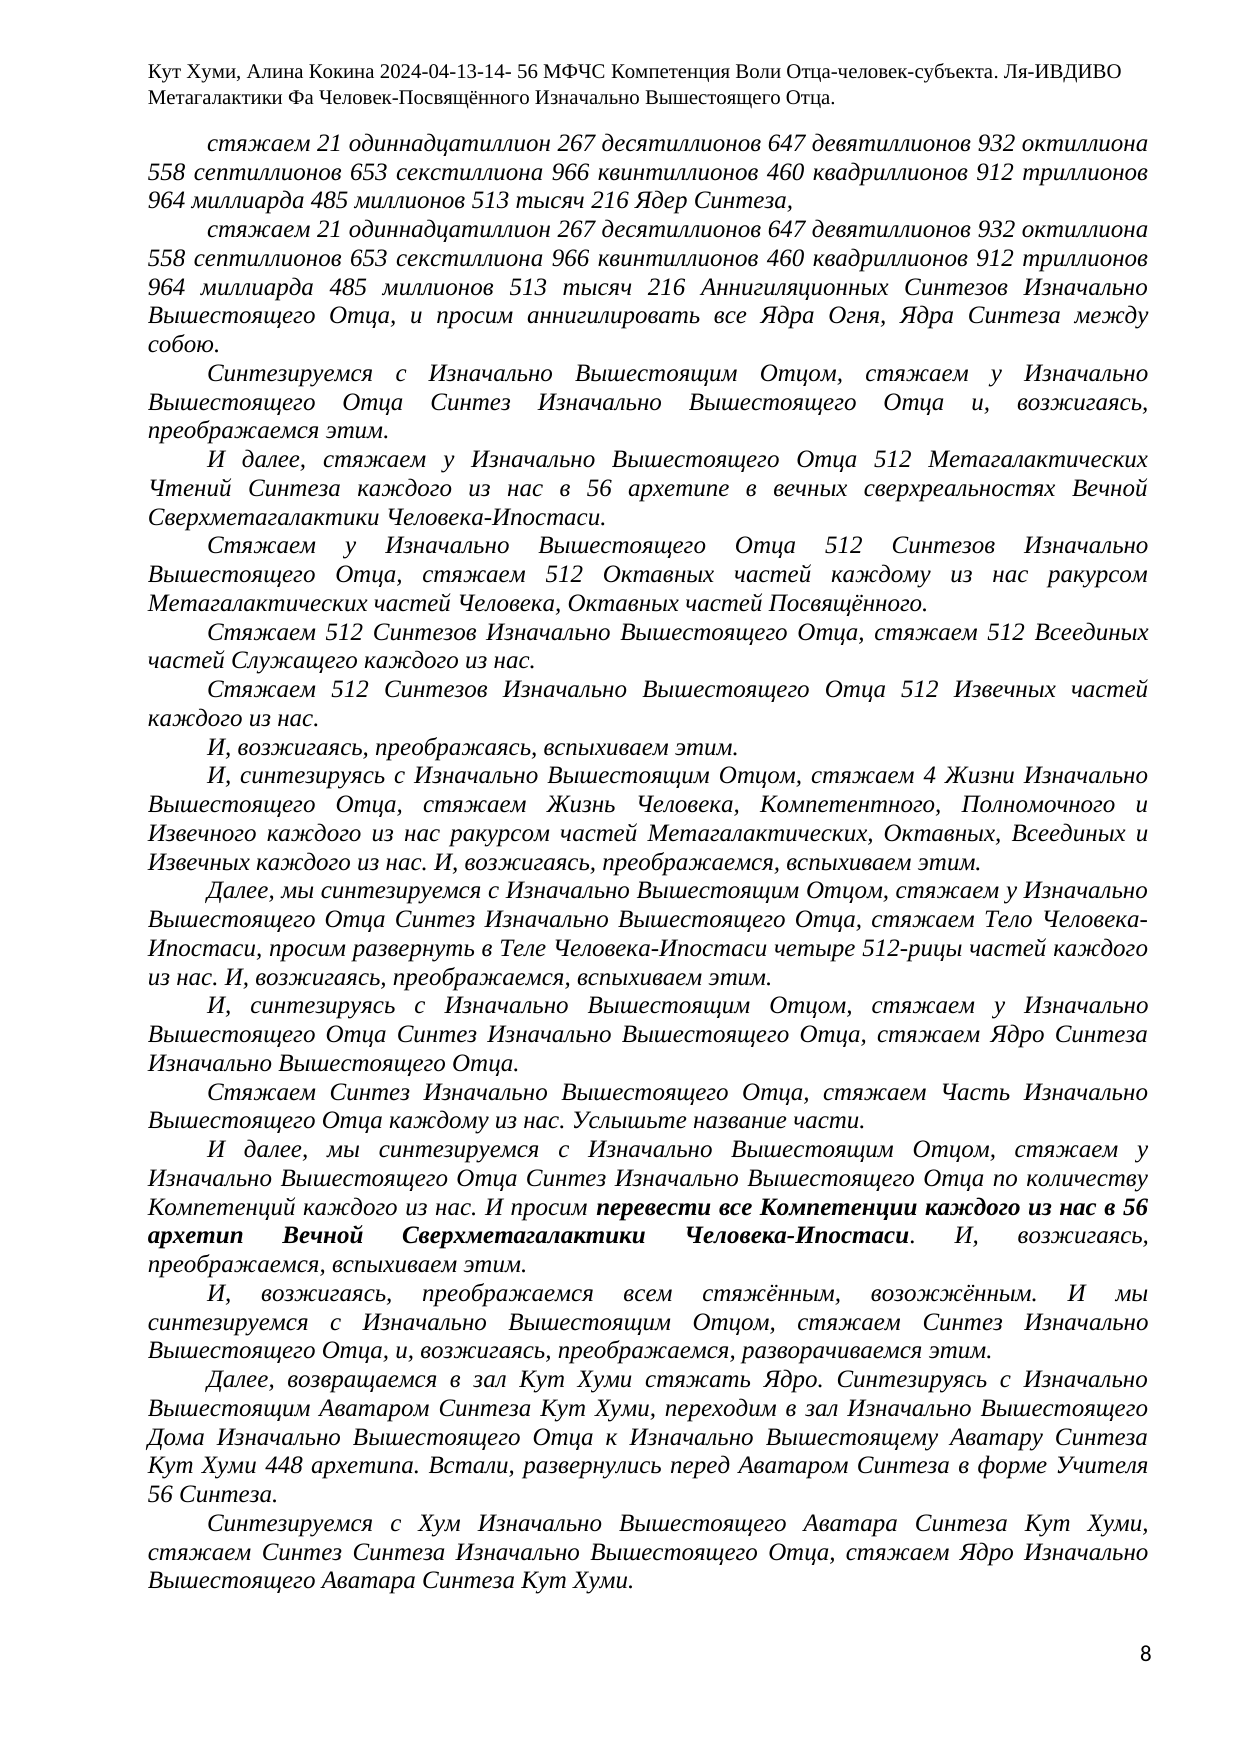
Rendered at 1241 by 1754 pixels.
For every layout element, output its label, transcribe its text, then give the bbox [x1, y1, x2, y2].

text Далее, возвращаемся в зал Кут Хуми стяжать Ядро. Синтезируясь с Изначально Вышестоящим Аватаром Синтеза Кут Хуми, переходим в зал Изначально Вышестоящего Дома Изначально Вышестоящего Отца к Изначально Вышестоящему Аватару Синтеза Кут Хуми 448 архетипа. Встали, развернулись перед Аватаром Синтеза в форме Учителя 56 Синтеза. [148, 1364, 1152, 1508]
text Стяжаем Синтез Изначально Вышестоящего Отца, стяжаем Часть Изначально Вышестоящего Отца каждому из нас. Услышьте название части. [148, 1077, 1152, 1134]
text И, синтезируясь с Изначально Вышестоящим Отцом, стяжаем у Изначально Вышестоящего Отца Синтез Изначально Вышестоящего Отца, стяжаем Ядро Синтеза Изначально Вышестоящего Отца. [148, 990, 1152, 1077]
text И, возжигаясь, преображаемся всем стяжённым, возожжённым. И мы синтезируемся с Изначально Вышестоящим Отцом, стяжаем Синтез Изначально Вышестоящего Отца, и, возжигаясь, преображаемся, разворачиваемся этим. [148, 1278, 1152, 1364]
text стяжаем 21 одиннадцатиллион 267 десятиллионов 647 девятиллионов 932 октиллиона 558 септиллионов 653 секстиллиона 966 квинтиллионов 460 квадриллионов 912 триллионов 964 миллиарда 485 миллионов 513 тысяч 216 Аннигиляционных Синтезов Изначально Вышестоящего Отца, и просим аннигилировать все Ядра Огня, Ядра Синтеза между собою. [148, 214, 1152, 358]
text И далее, стяжаем у Изначально Вышестоящего Отца 512 Метагалактических Чтений Синтеза каждого из нас в 56 архетипе в вечных сверхреальностях Вечной Сверхметагалактики Человека-Ипостаси. [148, 444, 1152, 530]
text Далее, мы синтезируемся с Изначально Вышестоящим Отцом, стяжаем у Изначально Вышестоящего Отца Синтез Изначально Вышестоящего Отца, стяжаем Тело Человека-Ипостаси, просим развернуть в Теле Человека-Ипостаси четыре 512-рицы частей каждого из нас. И, возжигаясь, преображаемся, вспыхиваем этим. [148, 875, 1152, 990]
text Стяжаем 512 Синтезов Изначально Вышестоящего Отца 512 Извечных частей каждого из нас. [148, 674, 1152, 732]
text И, синтезируясь с Изначально Вышестоящим Отцом, стяжаем 4 Жизни Изначально Вышестоящего Отца, стяжаем Жизнь Человека, Компетентного, Полномочного и Извечного каждого из нас ракурсом частей Метагалактических, Октавных, Всеединых и Извечных каждого из нас. И, возжигаясь, преображаемся, вспыхиваем этим. [148, 760, 1152, 875]
text Синтезируемся с Изначально Вышестоящим Отцом, стяжаем у Изначально Вышестоящего Отца Синтез Изначально Вышестоящего Отца и, возжигаясь, преображаемся этим. [148, 358, 1152, 444]
text Стяжаем у Изначально Вышестоящего Отца 512 Синтезов Изначально Вышестоящего Отца, стяжаем 512 Октавных частей каждому из нас ракурсом Метагалактических частей Человека, Октавных частей Посвящённого. [148, 530, 1152, 617]
text Стяжаем 512 Синтезов Изначально Вышестоящего Отца, стяжаем 512 Всеединых частей Служащего каждого из нас. [148, 617, 1152, 674]
text И далее, мы синтезируемся с Изначально Вышестоящим Отцом, стяжаем у Изначально Вышестоящего Отца Синтез Изначально Вышестоящего Отца по количеству Компетенций каждого из нас. И просим перевести все Компетенции каждого из нас в 56 архетип Вечной Сверхметагалактики Человека-Ипостаси. И, возжигаясь, преображаемся, вспыхиваем этим. [148, 1134, 1152, 1278]
text И, возжигаясь, преображаясь, вспыхиваем этим. [148, 732, 1152, 760]
text Синтезируемся с Хум Изначально Вышестоящего Аватара Синтеза Кут Хуми, стяжаем Синтез Синтеза Изначально Вышестоящего Отца, стяжаем Ядро Изначально Вышестоящего Аватара Синтеза Кут Хуми. [148, 1508, 1152, 1594]
text стяжаем 21 одиннадцатиллион 267 десятиллионов 647 девятиллионов 932 октиллиона 558 септиллионов 653 секстиллиона 966 квинтиллионов 460 квадриллионов 912 триллионов 964 миллиарда 485 миллионов 513 тысяч 216 Ядер Синтеза, [148, 128, 1152, 214]
